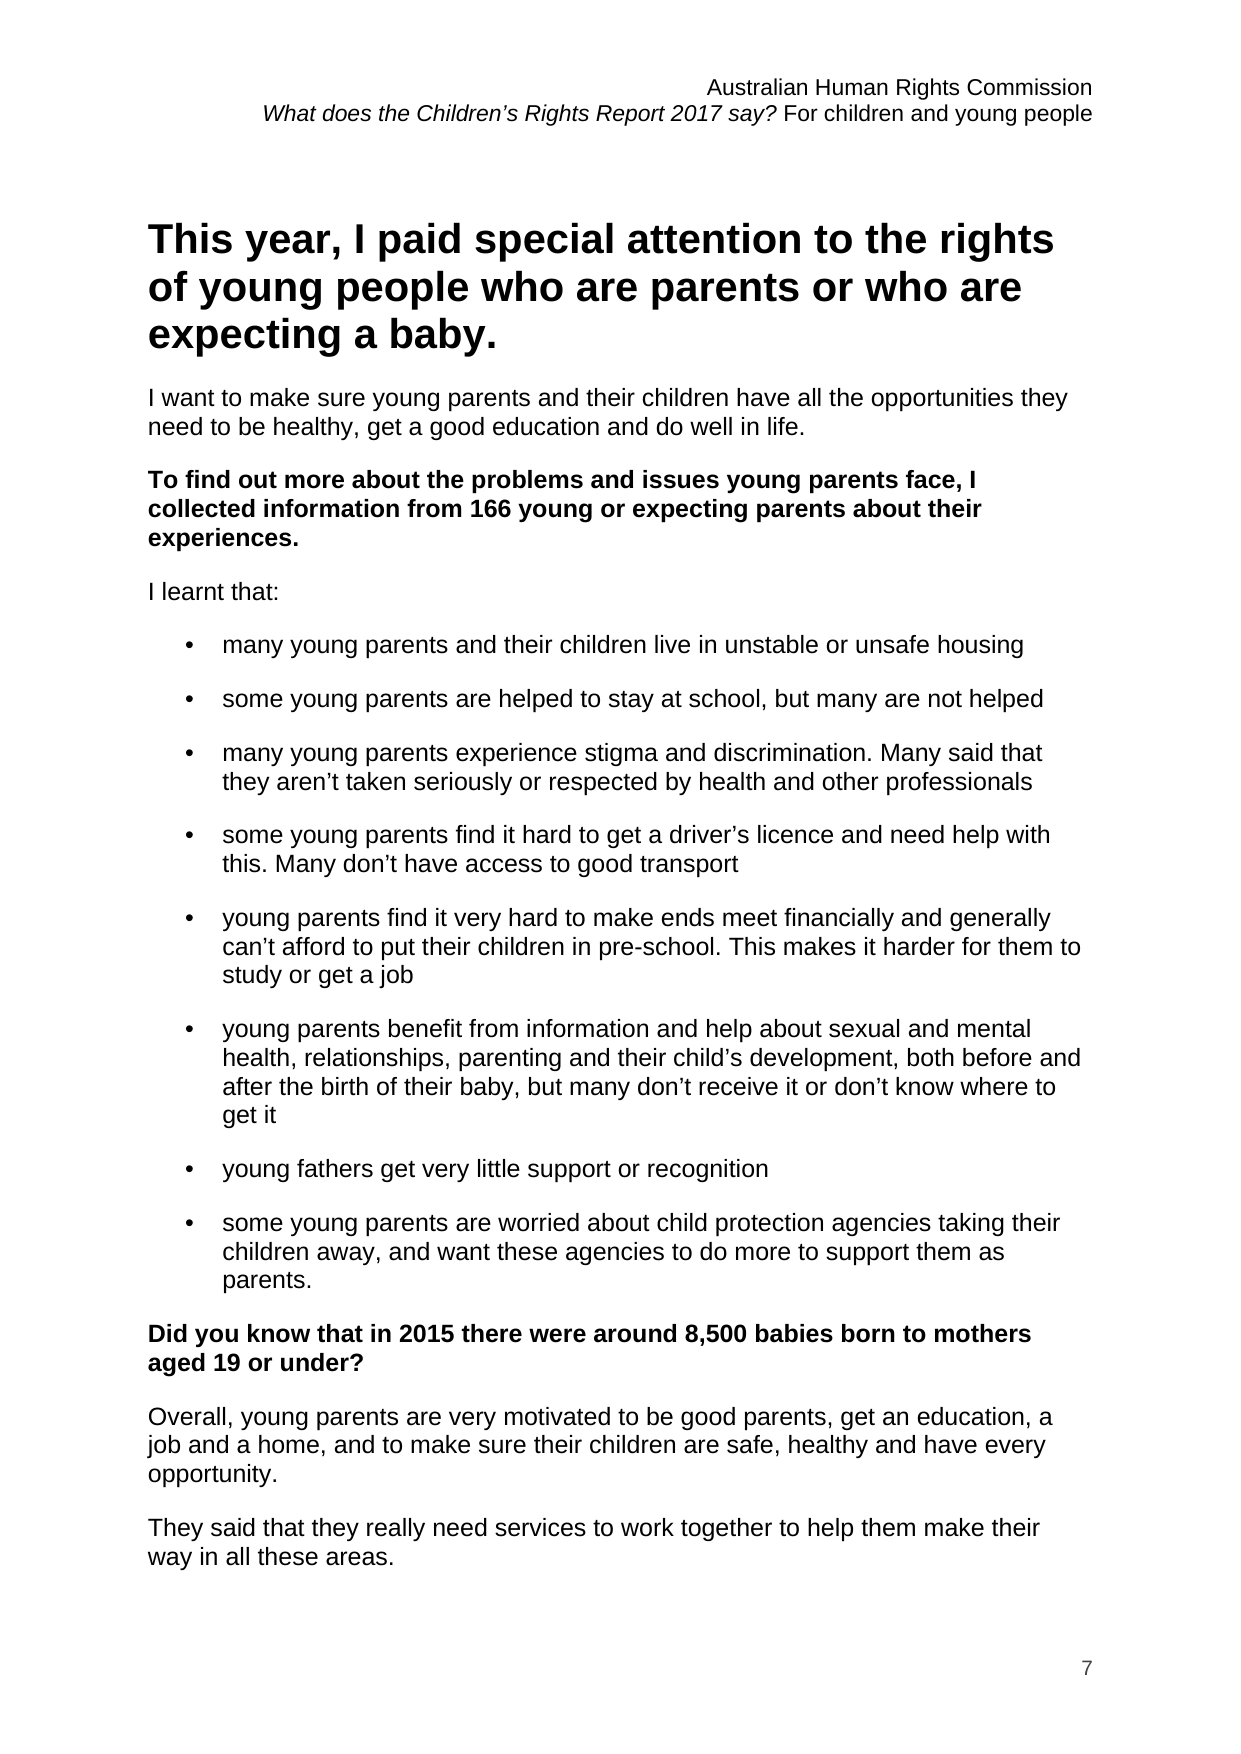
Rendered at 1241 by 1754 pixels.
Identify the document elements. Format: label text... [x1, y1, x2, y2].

text Overall, young parents are very motivated to be good parents, get an education, a job and a home, and to make sure their children are safe, healthy and have every opportunity. [148, 1402, 1092, 1488]
subtitle This year, I paid special attention to the rights of young people who are parents or who are expecting a baby. [148, 214, 1092, 358]
text many young parents and their children live in unstable or unsafe housing [185, 630, 1092, 659]
text some young parents find it hard to get a driver’s licence and need help with this. Many don’t have access to good transport [185, 820, 1092, 878]
text many young parents experience stigma and discrimination. Many said that they aren’t taken seriously or respected by health and other professionals [185, 738, 1092, 795]
text To find out more about the problems and issues young parents face, I collected information from 166 young or expecting parents about their experiences. [148, 465, 1092, 552]
text young parents benefit from information and help about sexual and mental health, relationships, parenting and their child’s development, both before and after the birth of their baby, but many don’t receive it or don’t know where to get it [185, 1014, 1092, 1129]
text young fathers get very little support or recognition [185, 1154, 1092, 1183]
text some young parents are worried about child protection agencies taking their children away, and want these agencies to do more to support them as parents. [185, 1208, 1092, 1294]
text They said that they really need services to work together to help them make their way in all these areas. [148, 1513, 1092, 1570]
text young parents find it very hard to make ends meet financially and generally can’t afford to put their children in pre-school. This makes it harder for them to study or get a job [185, 903, 1092, 989]
text Did you know that in 2015 there were around 8,500 babies born to mothers aged 19 or under? [148, 1319, 1092, 1377]
text some young parents are helped to stay at school, but many are not helped [185, 684, 1092, 713]
text I want to make sure young parents and their children have all the opportunities they need to be healthy, get a good education and do well in life. [148, 383, 1092, 440]
text I learnt that: [148, 577, 1092, 605]
